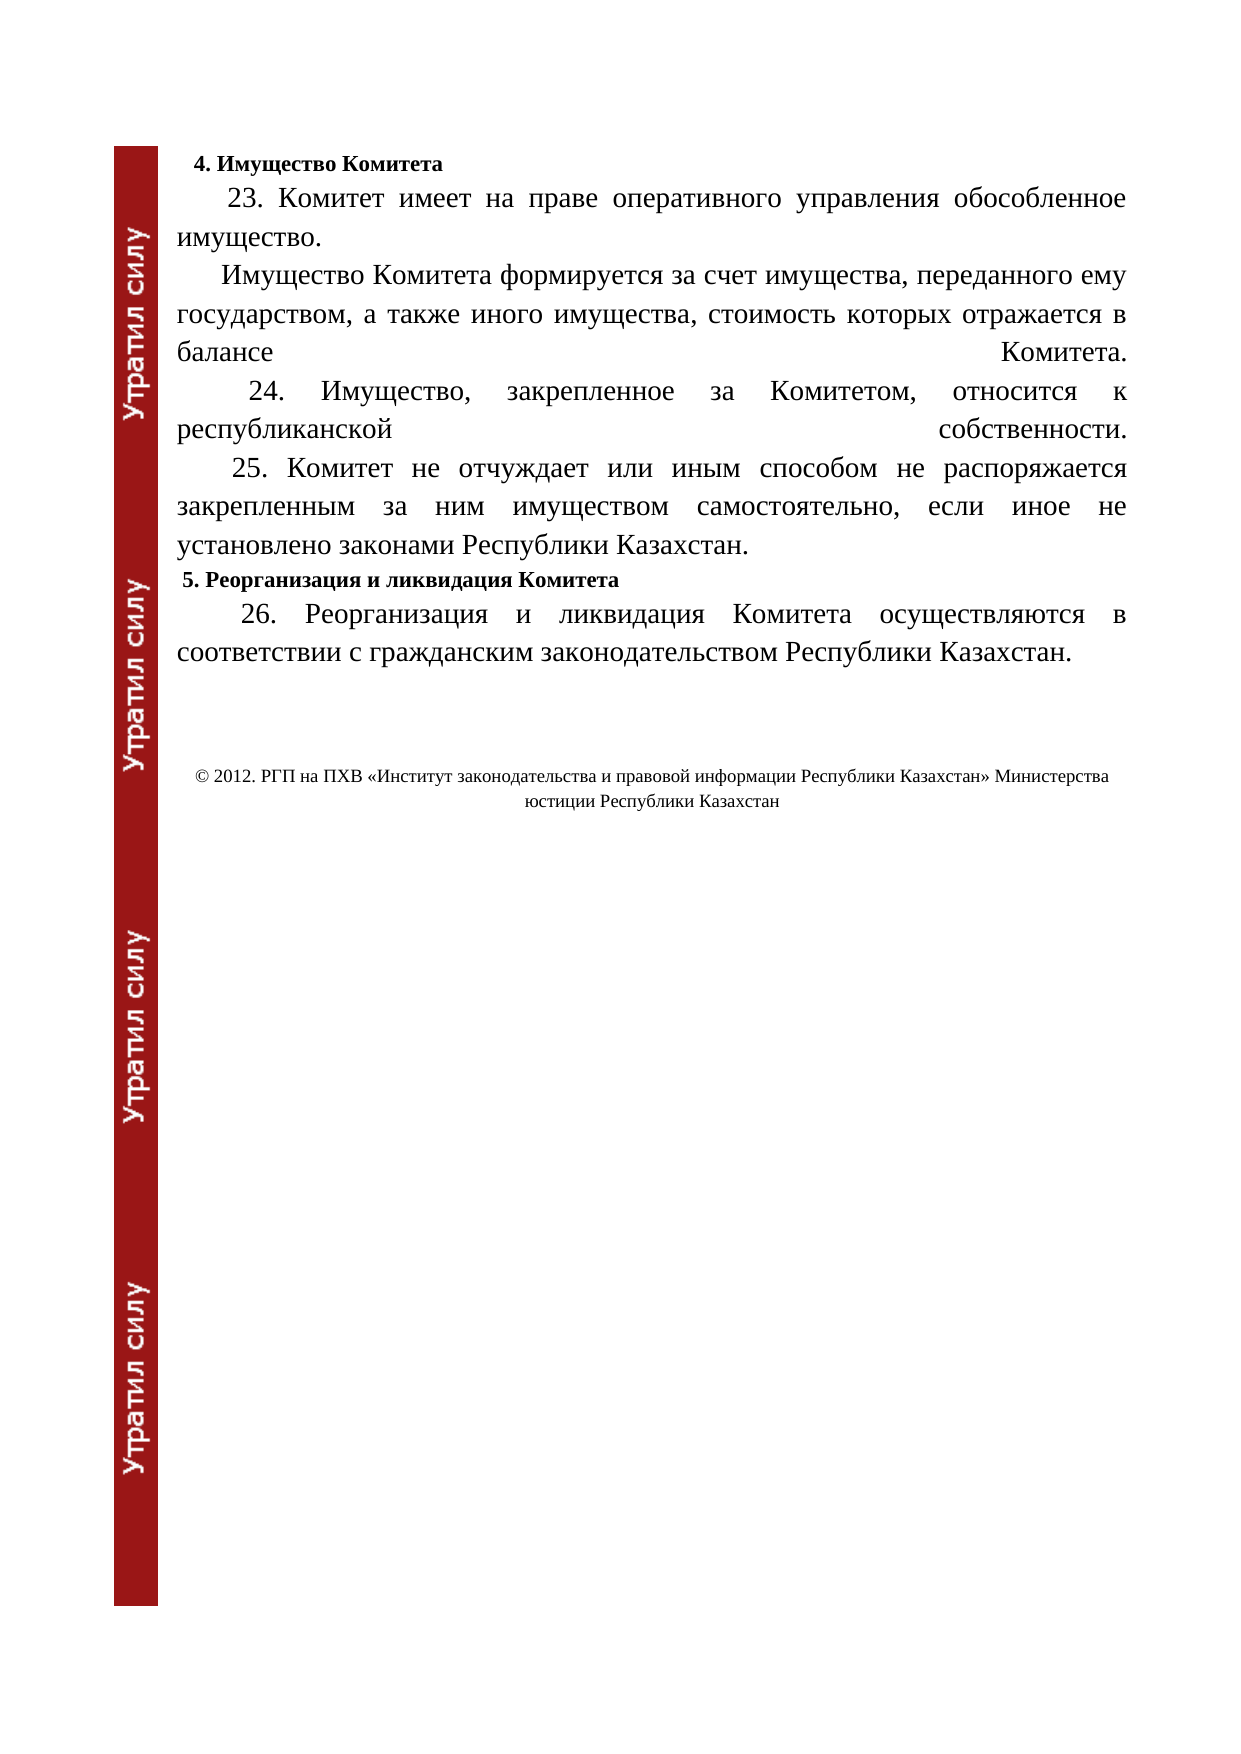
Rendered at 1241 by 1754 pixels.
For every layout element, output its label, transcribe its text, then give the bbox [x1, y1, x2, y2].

text 26. Реорганизация и ликвидация Комитета осуществляются в соответствии с гражданским законодательством Республики Казахстан. [112, 596, 1128, 668]
text 23. Комитет имеет на праве оперативного управления обособленное имущество. Имущество Комитета формируется за счет имущества, переданного ему государством, а также иного имущества, стоимость которых отражается в балансе Комитета. 24. Имущество, закрепленное за Комитетом, относится к республиканской собственности. 25. Комитет не отчуждает или иным способом не распоряжается закрепленным за ним имуществом самостоятельно, если иное не установлено законами Республики Казахстан. [112, 180, 1128, 561]
picture [114, 811, 158, 1606]
text 5. Реорганизация и ликвидация Комитета [112, 566, 1128, 592]
picture [114, 176, 158, 180]
picture [114, 146, 158, 150]
picture [114, 592, 158, 596]
text 4. Имущество Комитета [112, 150, 1128, 176]
text © 2012. РГП на ПХВ «Институт законодательства и правовой информации Республики Казахстан» Министерства юстиции Республики Казахстан [112, 765, 1128, 811]
picture [114, 668, 158, 765]
picture [114, 561, 158, 566]
